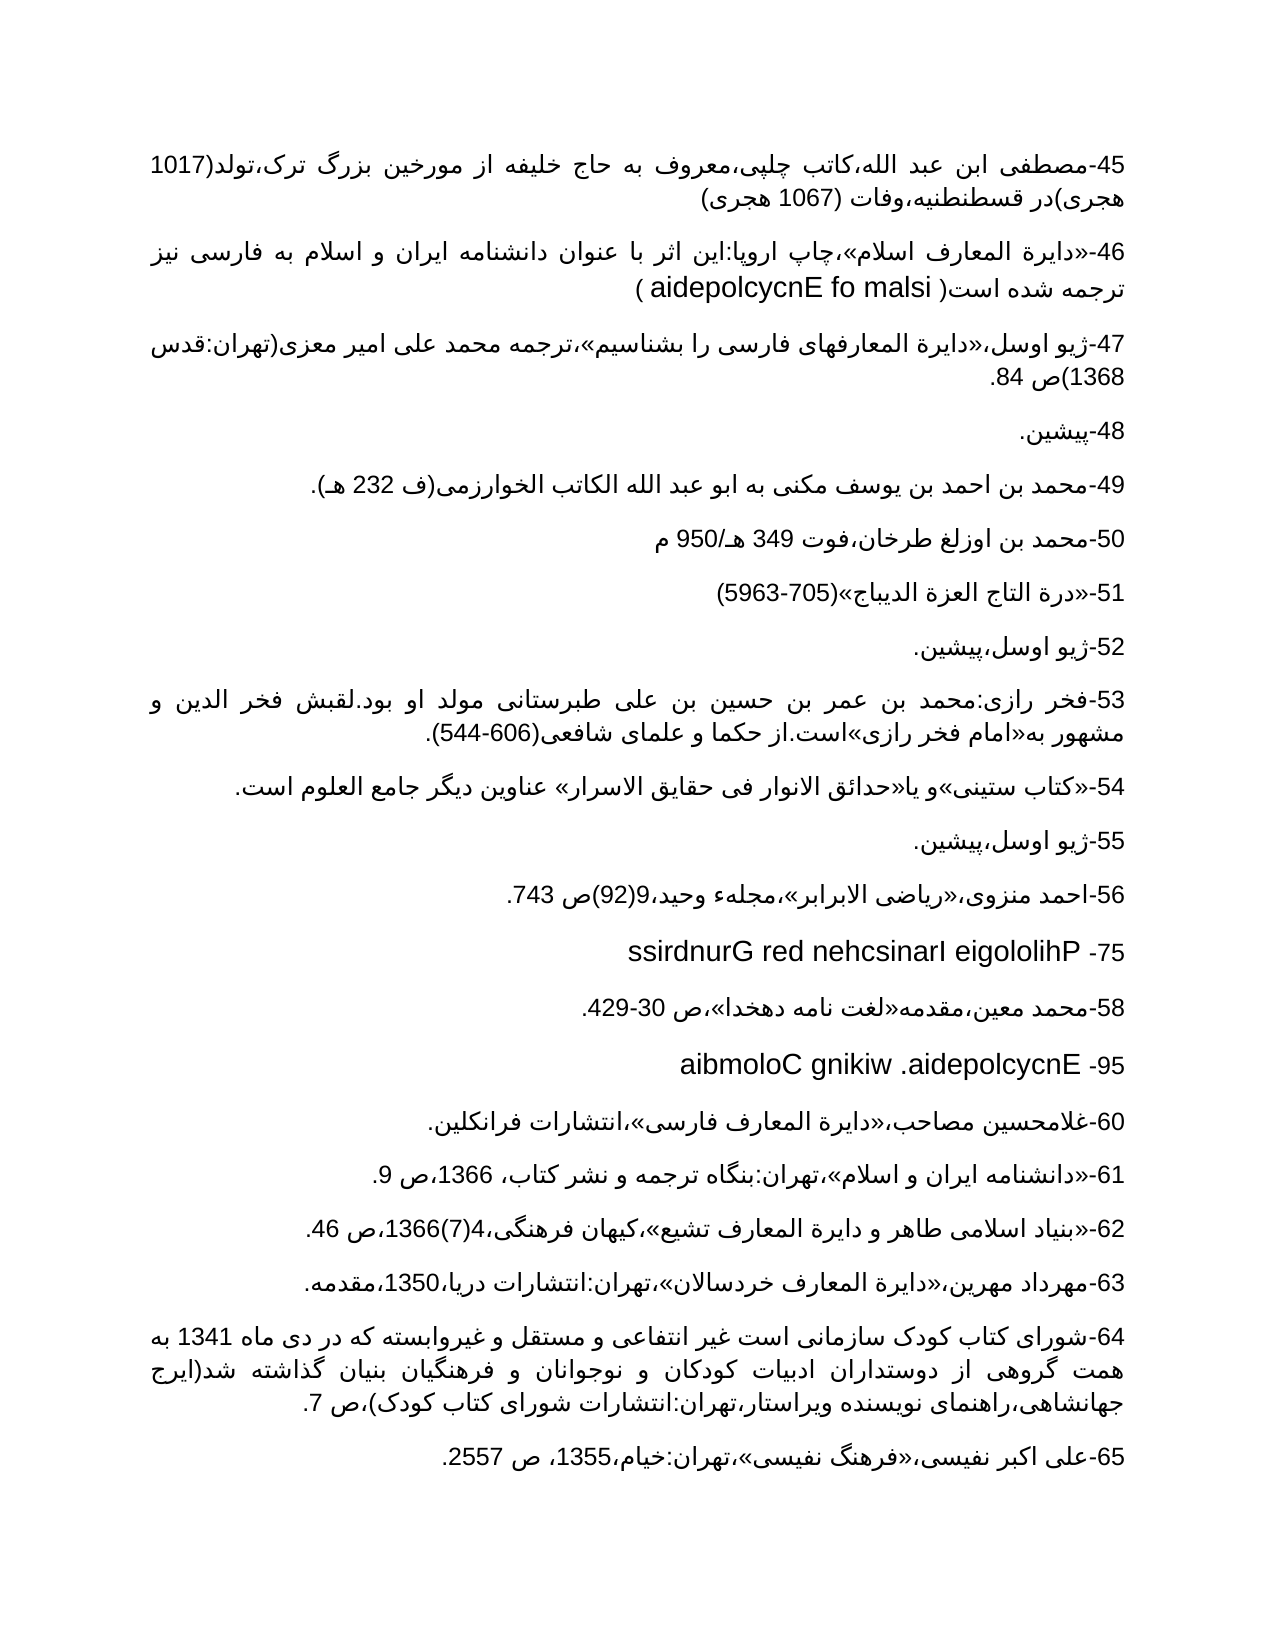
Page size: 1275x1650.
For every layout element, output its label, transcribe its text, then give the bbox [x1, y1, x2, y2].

text 46-«دایرة المعارف اسلام»،چاپ اروپا:این اثر با عنوان دانشنامه‏ ایران و اسلام به فارسی نیز ترجمه شده است( aidepolcycnE fo malsi ) [150, 237, 1125, 303]
text 56-احمد منزوی،«ریاضی الابرابر»،مجلهء وحید،9(92)ص‏ 743. [150, 880, 1125, 909]
text 75- ssirdnurG red nehcsinarI eigololihP [150, 934, 1125, 967]
text 61-«دانشنامه ایران و اسلام»،تهران:بنگاه ترجمه و نشر کتاب، 1366،ص 9. [150, 1160, 1125, 1189]
text 65-علی اکبر نفیسی،«فرهنگ نفیسی»،تهران:خیام،1355، ص 2557. [150, 1442, 1125, 1471]
text 51-«درة التاج العزة الدیباج»(705-5963) [150, 578, 1125, 606]
text 45-مصطفی ابن عبد الله،کاتب چلپی،معروف به حاج خلیفه از مورخین بزرگ ترک،تولد(1017 هجری)در قسطنطنیه،وفات‏ (1067 هجری) [150, 150, 1125, 212]
text 53-فخر رازی:محمد بن عمر بن حسین بن علی طبرستانی مولد او بود.لقبش فخر الدین و مشهور به«امام فخر رازی»است.از حکما و علمای شافعی(606-544). [150, 685, 1125, 747]
text 54-«کتاب ستینی»و یا«حدائق الانوار فی حقایق الاسرار» عناوین دیگر جامع العلوم است. [150, 772, 1125, 801]
text 47-ژیو اوسل،«دایرة المعارف‏های فارسی را بشناسیم»،ترجمه‏ محمد علی امیر معزی(تهران:قدس 1368)ص 84. [150, 329, 1125, 391]
text 95- aibmoloC gnikiw .aidepolcycnE [150, 1047, 1125, 1081]
text 62-«بنیاد اسلامی طاهر و دایرة المعارف تشیع»،کیهان‏ فرهنگی،4(7)1366،ص 46. [150, 1214, 1125, 1243]
text 48-پیشین. [150, 416, 1125, 445]
text 50-محمد بن اوزلغ طرخان،فوت 349 هـ/950 م [150, 524, 1125, 553]
text 58-محمد معین،مقدمه«لغت نامه دهخدا»،ص 30-429. [150, 993, 1125, 1022]
text 55-ژیو اوسل،پیشین. [150, 826, 1125, 855]
text 63-مهرداد مهرین،«دایرة المعارف خردسالان»،تهران:انتشارات‏ دریا،1350،مقدمه. [150, 1268, 1125, 1297]
text 49-محمد بن احمد بن یوسف مکنی به ابو عبد الله الکاتب‏ الخوارزمی(ف 232 هـ). [150, 470, 1125, 499]
text 64-شورای کتاب کودک سازمانی است غیر انتفاعی و مستقل و غیروابسته که در دی ماه 1341 به همت گروهی از دوستداران‏ ادبیات کودکان و نوجوانان و فرهنگیان بنیان گذاشته شد(ایرج‏ جهانشاهی،راهنمای نویسنده ویراستار،تهران:انتشارات شورای‏ کتاب کودک)،ص 7. [150, 1322, 1125, 1417]
text 52-ژیو اوسل،پیشین. [150, 632, 1125, 660]
text 60-غلامحسین مصاحب،«دایرة المعارف فارسی»،انتشارات‏ فرانکلین. [150, 1106, 1125, 1135]
